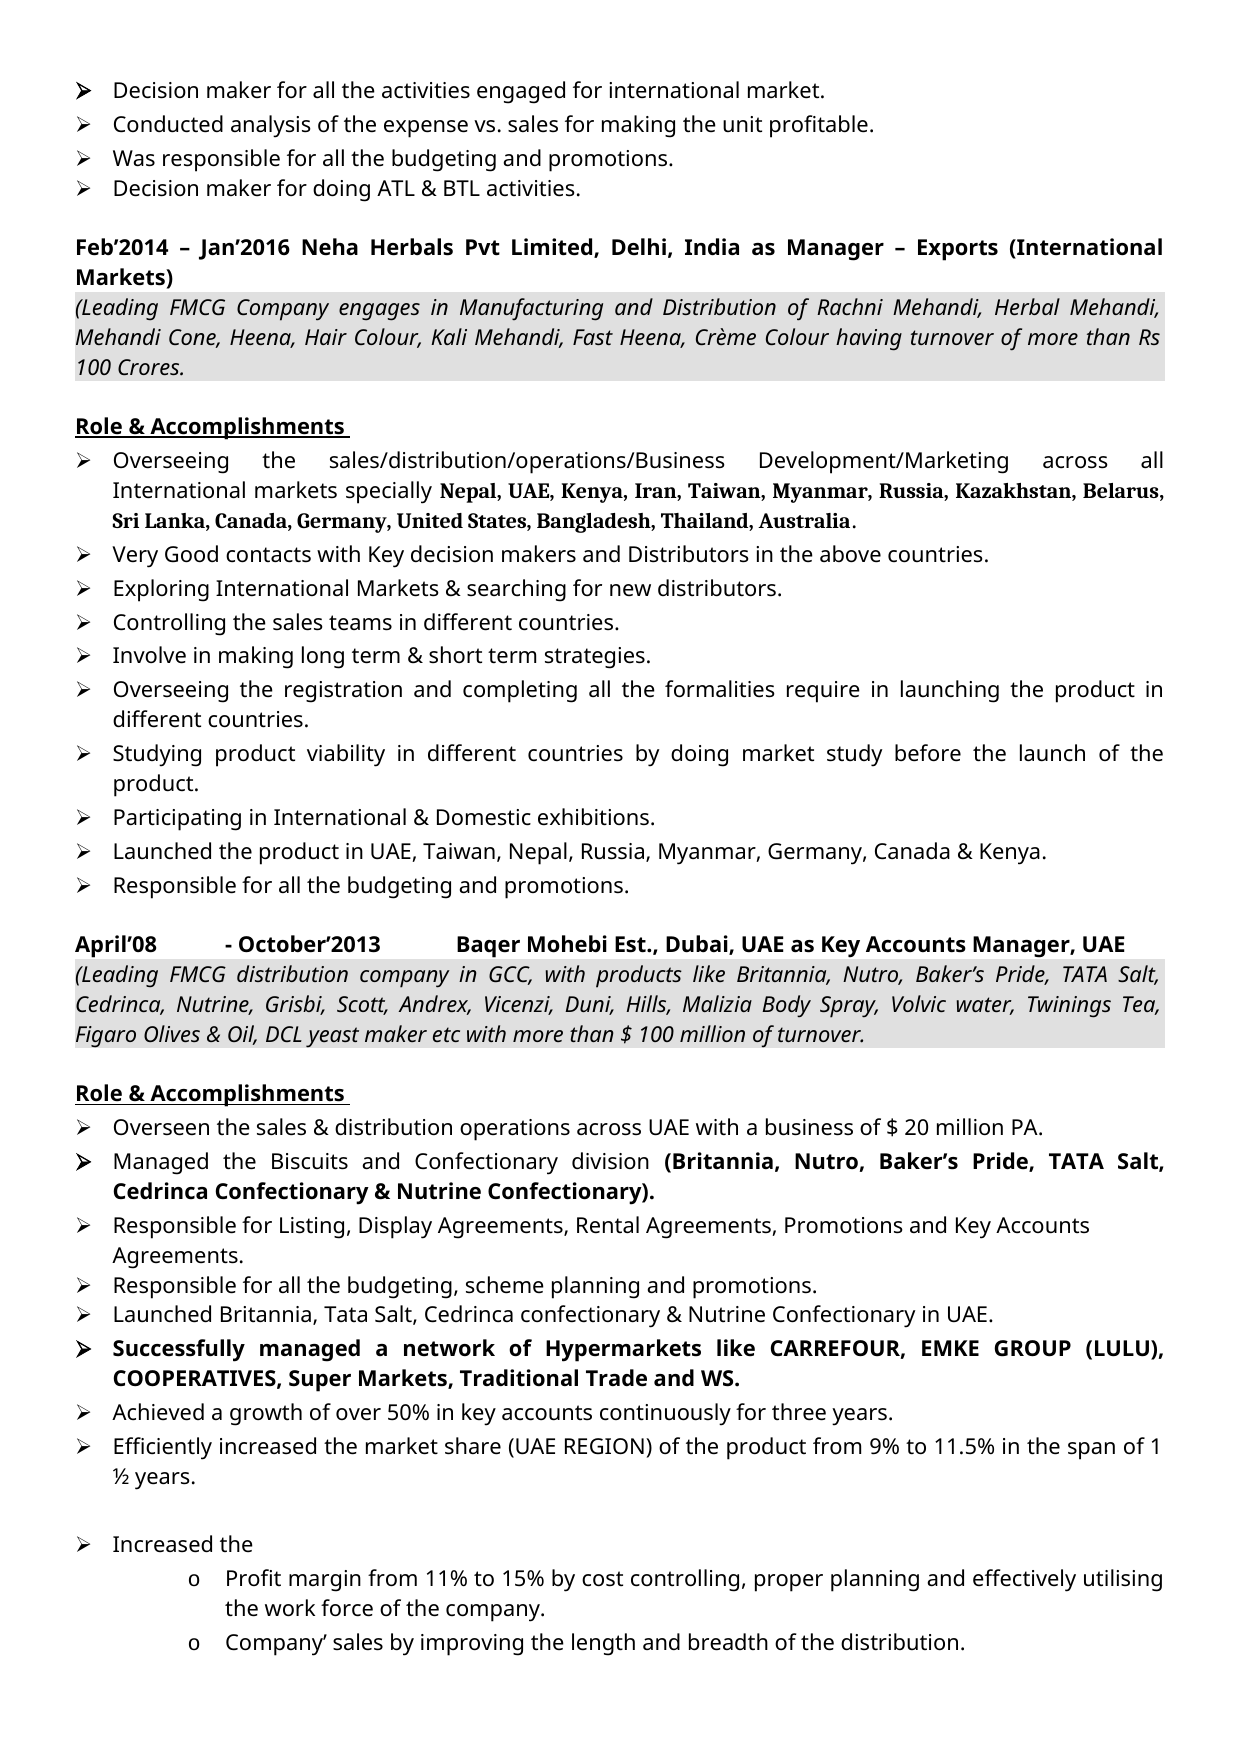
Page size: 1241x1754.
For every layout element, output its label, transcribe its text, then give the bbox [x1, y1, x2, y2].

list Managed the Biscuits and Confectionary division (Britannia, Nutro, Baker’s Pride, TATA Salt, Cedrinca Confectionary & Nutrine Confectionary). [75, 1146, 1165, 1206]
list Successfully managed a network of Hypermarkets like CARREFOUR, EMKE GROUP (LULU), COOPERATIVES, Super Markets, Traditional Trade and WS. [75, 1333, 1165, 1393]
list Launched Britannia, Tata Salt, Cedrinca confectionary & Nutrine Confectionary in UAE. [75, 1299, 1165, 1329]
list Efficiently increased the market share (UAE REGION) of the product from 9% to 11.5% in the span of 1 ½ years. [75, 1431, 1165, 1491]
list Controlling the sales teams in different countries. [75, 606, 1165, 636]
list Responsible for all the budgeting, scheme planning and promotions. [75, 1269, 1165, 1299]
list Responsible for Listing, Display Agreements, Rental Agreements, Promotions and Key Accounts Agreements. [75, 1210, 1165, 1269]
list Overseeing the registration and completing all the formalities require in launching the product in different countries. [75, 674, 1165, 734]
list Decision maker for doing ATL & BTL activities. [75, 173, 1165, 202]
text (Leading FMCG Company engages in Manufacturing and Distribution of Rachni Mehandi, Herbal Mehandi, Mehandi Cone, Heena, Hair Colour, Kali Mehandi, Fast Heena, Crème Colour having turnover of more than Rs 100 Crores. [75, 292, 1165, 381]
list Overseen the sales & distribution operations across UAE with a business of $ 20 million PA. [75, 1112, 1165, 1142]
list Launched the product in UAE, Taiwan, Nepal, Russia, Myanmar, Germany, Canada & Kenya. [75, 836, 1165, 866]
list Profit margin from 11% to 15% by cost controlling, proper planning and effectively utilising the work force of the company. [187, 1563, 1165, 1622]
list Was responsible for all the budgeting and promotions. [75, 143, 1165, 173]
text Role & Accomplishments [75, 411, 1165, 441]
list Involve in making long term & short term strategies. [75, 640, 1165, 670]
list Overseeing the sales/distribution/operations/Business Development/Marketing across all International markets specially Nepal, UAE, Kenya, Iran, Taiwan, Myanmar, Russia, Kazakhstan, Belarus, Sri Lanka, Canada, Germany, United States, Bangladesh, Thailand, Australia. [75, 445, 1165, 534]
text (Leading FMCG distribution company in GCC, with products like Britannia, Nutro, Baker’s Pride, TATA Salt, Cedrinca, Nutrine, Grisbi, Scott, Andrex, Vicenzi, Duni, Hills, Malizia Body Spray, Volvic water, Twinings Tea, Figaro Olives & Oil, DCL yeast maker etc with more than $ 100 million of turnover. [75, 959, 1165, 1048]
list Studying product viability in different countries by doing market study before the launch of the product. [75, 738, 1165, 798]
list Decision maker for all the activities engaged for international market. [75, 75, 1165, 105]
list Conducted analysis of the expense vs. sales for making the unit profitable. [75, 109, 1165, 139]
list Company’ sales by improving the length and breadth of the distribution. [187, 1627, 1165, 1657]
list Very Good contacts with Key decision makers and Distributors in the above countries. [75, 538, 1165, 568]
list Responsible for all the budgeting and promotions. [75, 870, 1165, 899]
text April’08 - October’2013 Baqer Mohebi Est., Dubai, UAE as Key Accounts Manager, UAE [75, 929, 1165, 959]
list Exploring International Markets & searching for new distributors. [75, 572, 1165, 602]
list Increased the [75, 1529, 1165, 1558]
text Role & Accomplishments [75, 1078, 1165, 1108]
list Participating in International & Domestic exhibitions. [75, 802, 1165, 832]
text Feb’2014 – Jan’2016 Neha Herbals Pvt Limited, Delhi, India as Manager – Exports (International Markets) [75, 232, 1165, 292]
list Achieved a growth of over 50% in key accounts continuously for three years. [75, 1397, 1165, 1427]
